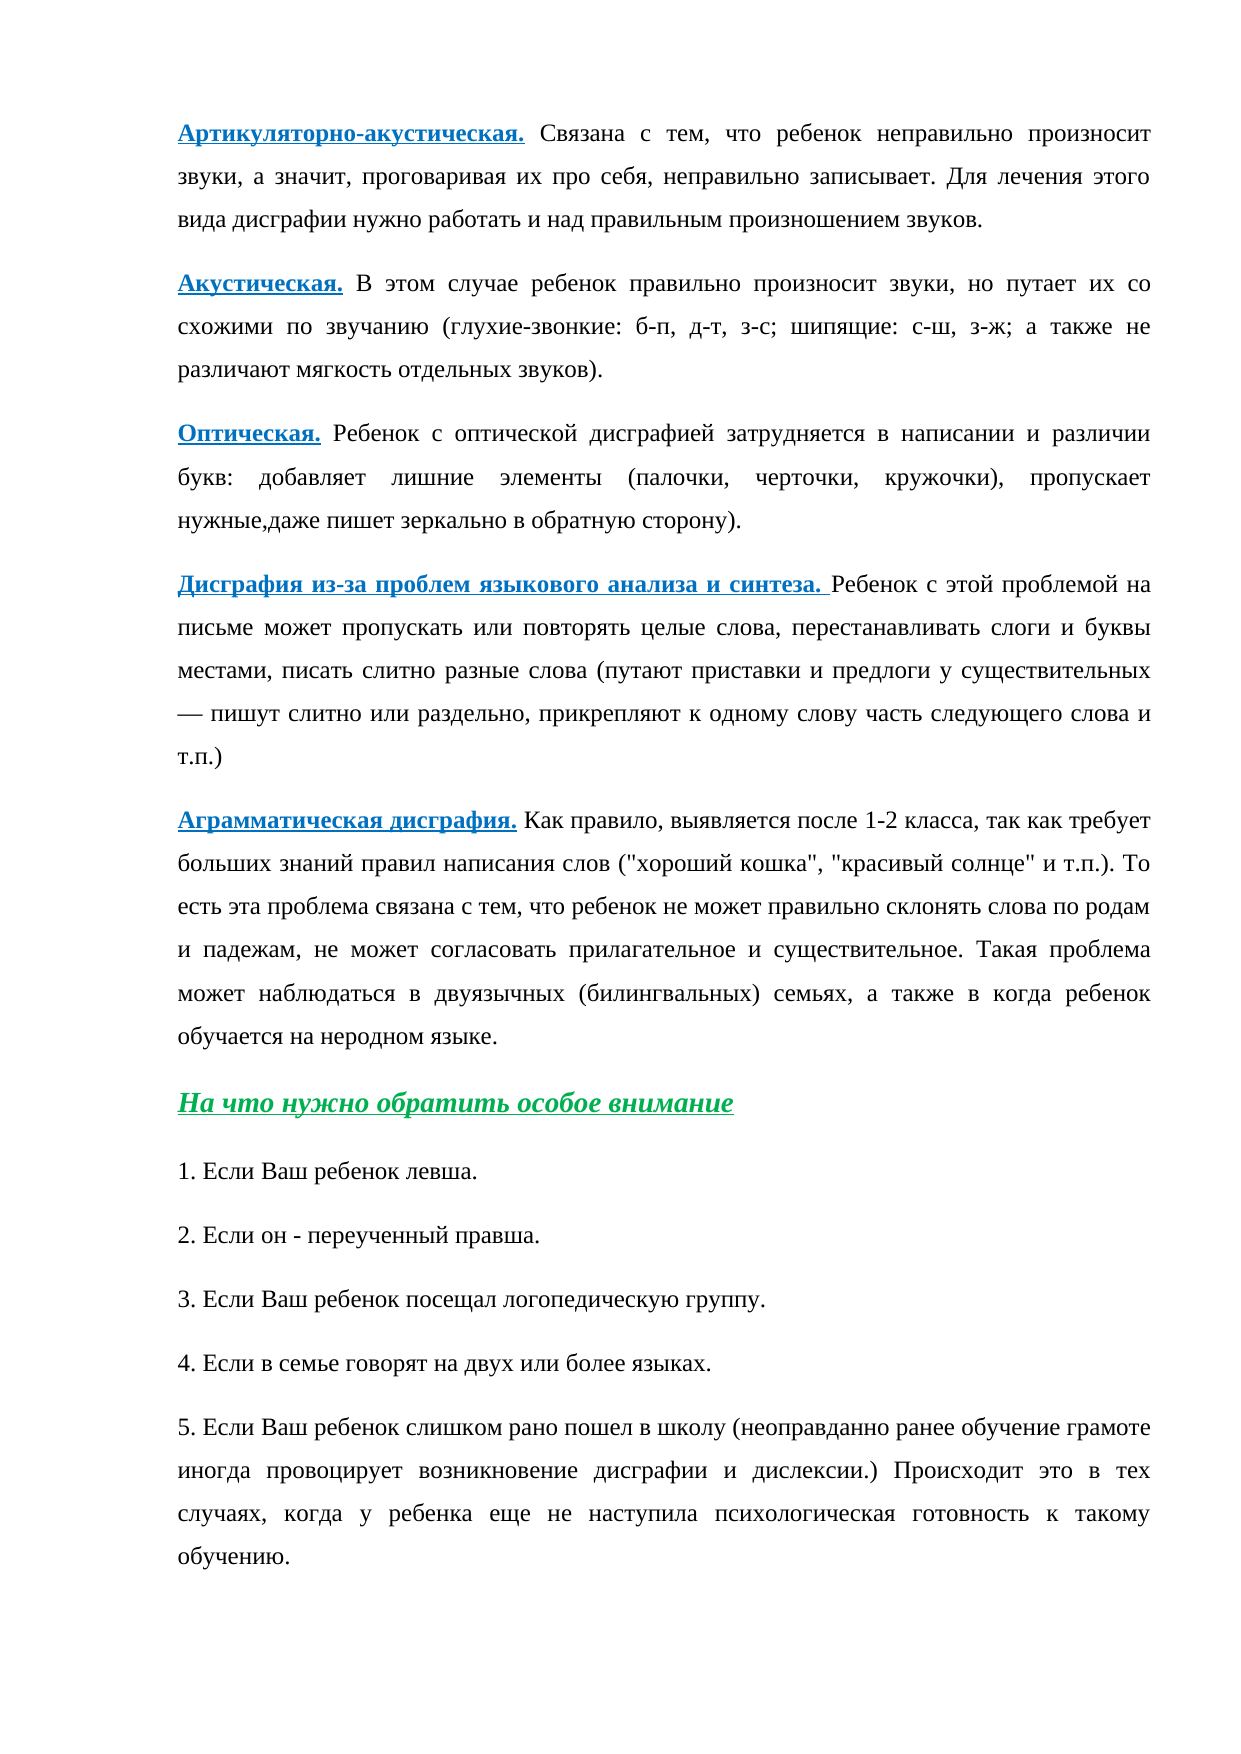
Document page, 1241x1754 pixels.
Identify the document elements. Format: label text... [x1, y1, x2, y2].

text 5. Если Ваш ребенок слишком рано пошел в школу (неоправданно ранее обучение грамоте иногда провоцирует возникновение дисграфии и дислексии.) Происходит это в тех случаях, когда у ребенка еще не наступила психологическая готовность к такому обучению. [177, 1412, 1152, 1570]
text Аграмматическая дисграфия. Как правило, выявляется после 1-2 класса, так как требует больших знаний правил написания слов ("хороший кошка", "красивый солнце" и т.п.). То есть эта проблема связана с тем, что ребенок не может правильно склонять слова по родам и падежам, не может согласовать прилагательное и существительное. Такая проблема может наблюдаться в двуязычных (билингвальных) семьях, а также в когда ребенок обучается на неродном языке. [177, 805, 1152, 1049]
text Акустическая. В этом случае ребенок правильно произносит звуки, но путает их со схожими по звучанию (глухие-звонкие: б-п, д-т, з-с; шипящие: с-ш, з-ж; а также не различают мягкость отдельных звуков). [177, 268, 1152, 383]
text 1. Если Ваш ребенок левша. [177, 1156, 1152, 1185]
text На что нужно обратить особое внимание [177, 1085, 1152, 1118]
text 3. Если Ваш ребенок посещал логопедическую группу. [177, 1284, 1152, 1313]
text Дисграфия из-за проблем языкового анализа и синтеза. Ребенок с этой проблемой на письме может пропускать или повторять целые слова, перестанавливать слоги и буквы местами, писать слитно разные слова (путают приставки и предлоги у существительных — пишут слитно или раздельно, прикрепляют к одному слову часть следующего слова и т.п.) [177, 569, 1152, 770]
text 4. Если в семье говорят на двух или более языках. [177, 1348, 1152, 1377]
text Оптическая. Ребенок с оптической дисграфией затрудняется в написании и различии букв: добавляет лишние элементы (палочки, черточки, кружочки), пропускает нужные,даже пишет зеркально в обратную сторону). [177, 418, 1152, 533]
text Артикуляторно-акустическая. Связана с тем, что ребенок неправильно произносит звуки, а значит, проговаривая их про себя, неправильно записывает. Для лечения этого вида дисграфии нужно работать и над правильным произношением звуков. [177, 118, 1152, 233]
text 2. Если он - переученный правша. [177, 1220, 1152, 1249]
